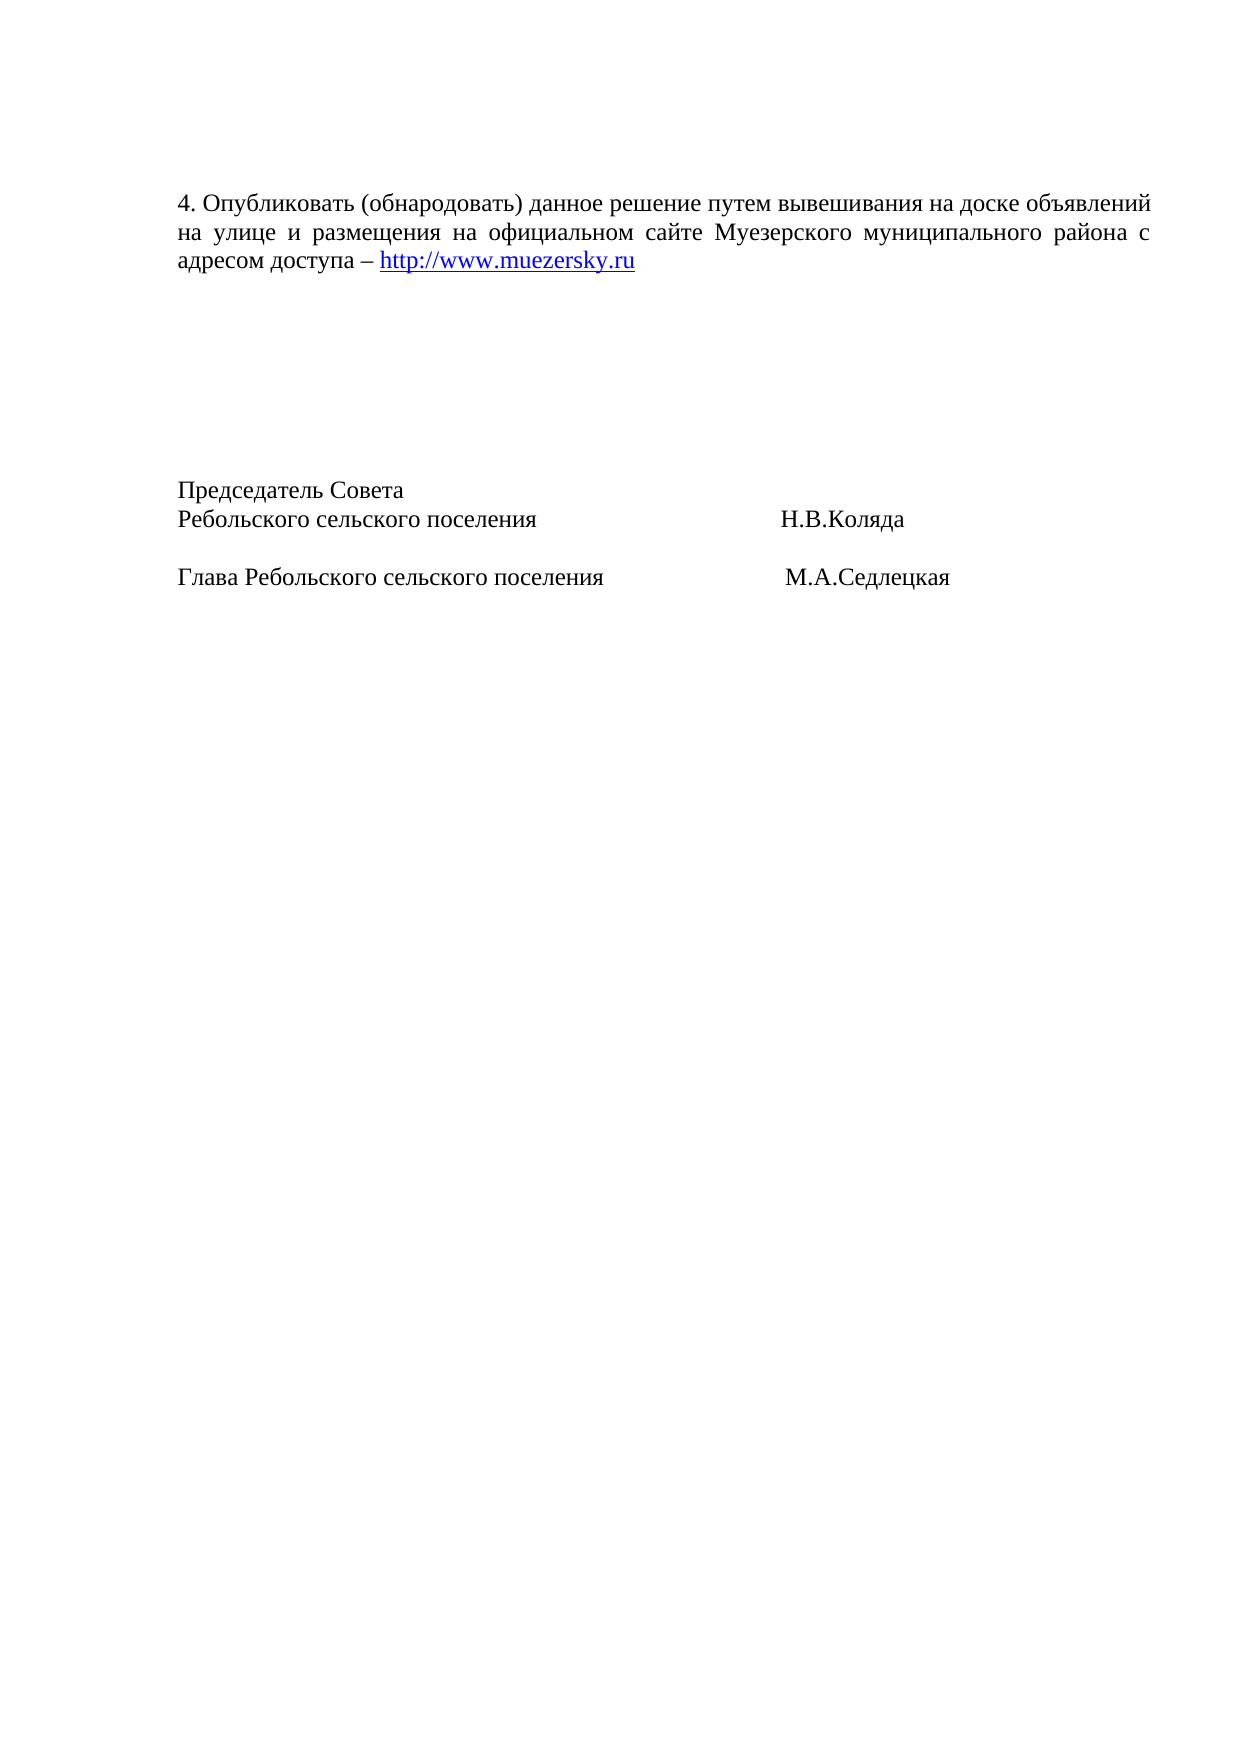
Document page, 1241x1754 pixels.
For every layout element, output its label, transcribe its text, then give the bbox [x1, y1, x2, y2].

text Председатель Совета [177, 476, 1152, 504]
text Глава Ребольского сельского поселения М.А.Седлецкая [177, 562, 1152, 591]
text Ребольского сельского поселения Н.В.Коляда [177, 504, 1152, 533]
text 4. Опубликовать (обнародовать) данное решение путем вывешивания на доске объявлений на улице и размещения на официальном сайте Муезерского муниципального района с адресом доступа – http://www.muezersky.ru [177, 188, 1152, 274]
